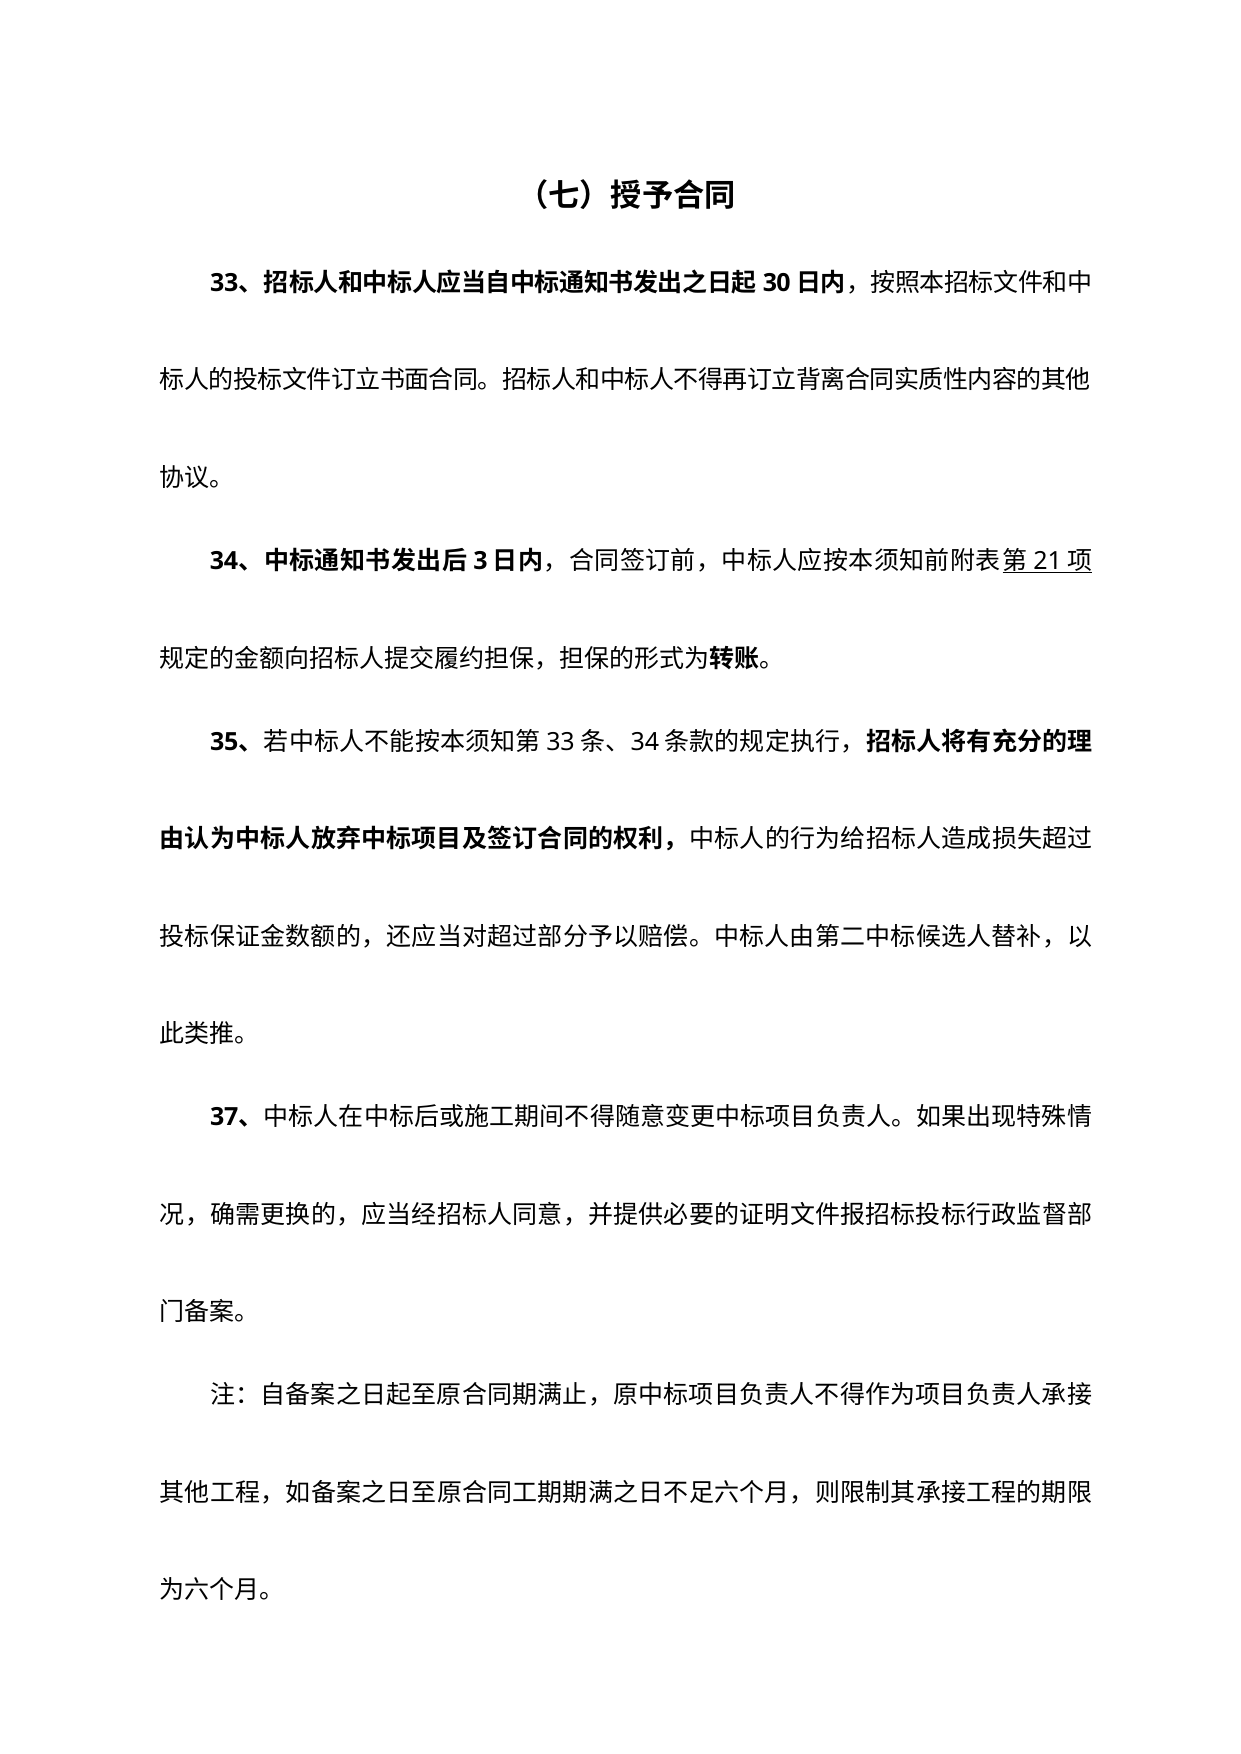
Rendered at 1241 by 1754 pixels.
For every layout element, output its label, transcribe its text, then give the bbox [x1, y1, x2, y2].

text 35、若中标人不能按本须知第33条、34条款的规定执行，招标人将有充分的理由认为中标人放弃中标项目及签订合同的权利，中标人的行为给招标人造成损失超过投标保证金数额的，还应当对超过部分予以赔偿。中标人由第二中标候选人替补，以此类推。 [159, 707, 1093, 1064]
text 33、招标人和中标人应当自中标通知书发出之日起30日内，按照本招标文件和中标人的投标文件订立书面合同。招标人和中标人不得再订立背离合同实质性内容的其他协议。 [159, 248, 1093, 508]
text 34、中标通知书发出后3日内，合同签订前，中标人应按本须知前附表第21项规定的金额向招标人提交履约担保，担保的形式为转账。 [159, 526, 1093, 689]
text 注：自备案之日起至原合同期满止，原中标项目负责人不得作为项目负责人承接其他工程，如备案之日至原合同工期期满之日不足六个月，则限制其承接工程的期限为六个月。 [159, 1361, 1093, 1621]
subtitle （七）授予合同 [159, 161, 1093, 226]
text 37、中标人在中标后或施工期间不得随意变更中标项目负责人。如果出现特殊情况，确需更换的，应当经招标人同意，并提供必要的证明文件报招标投标行政监督部门备案。 [159, 1082, 1093, 1342]
